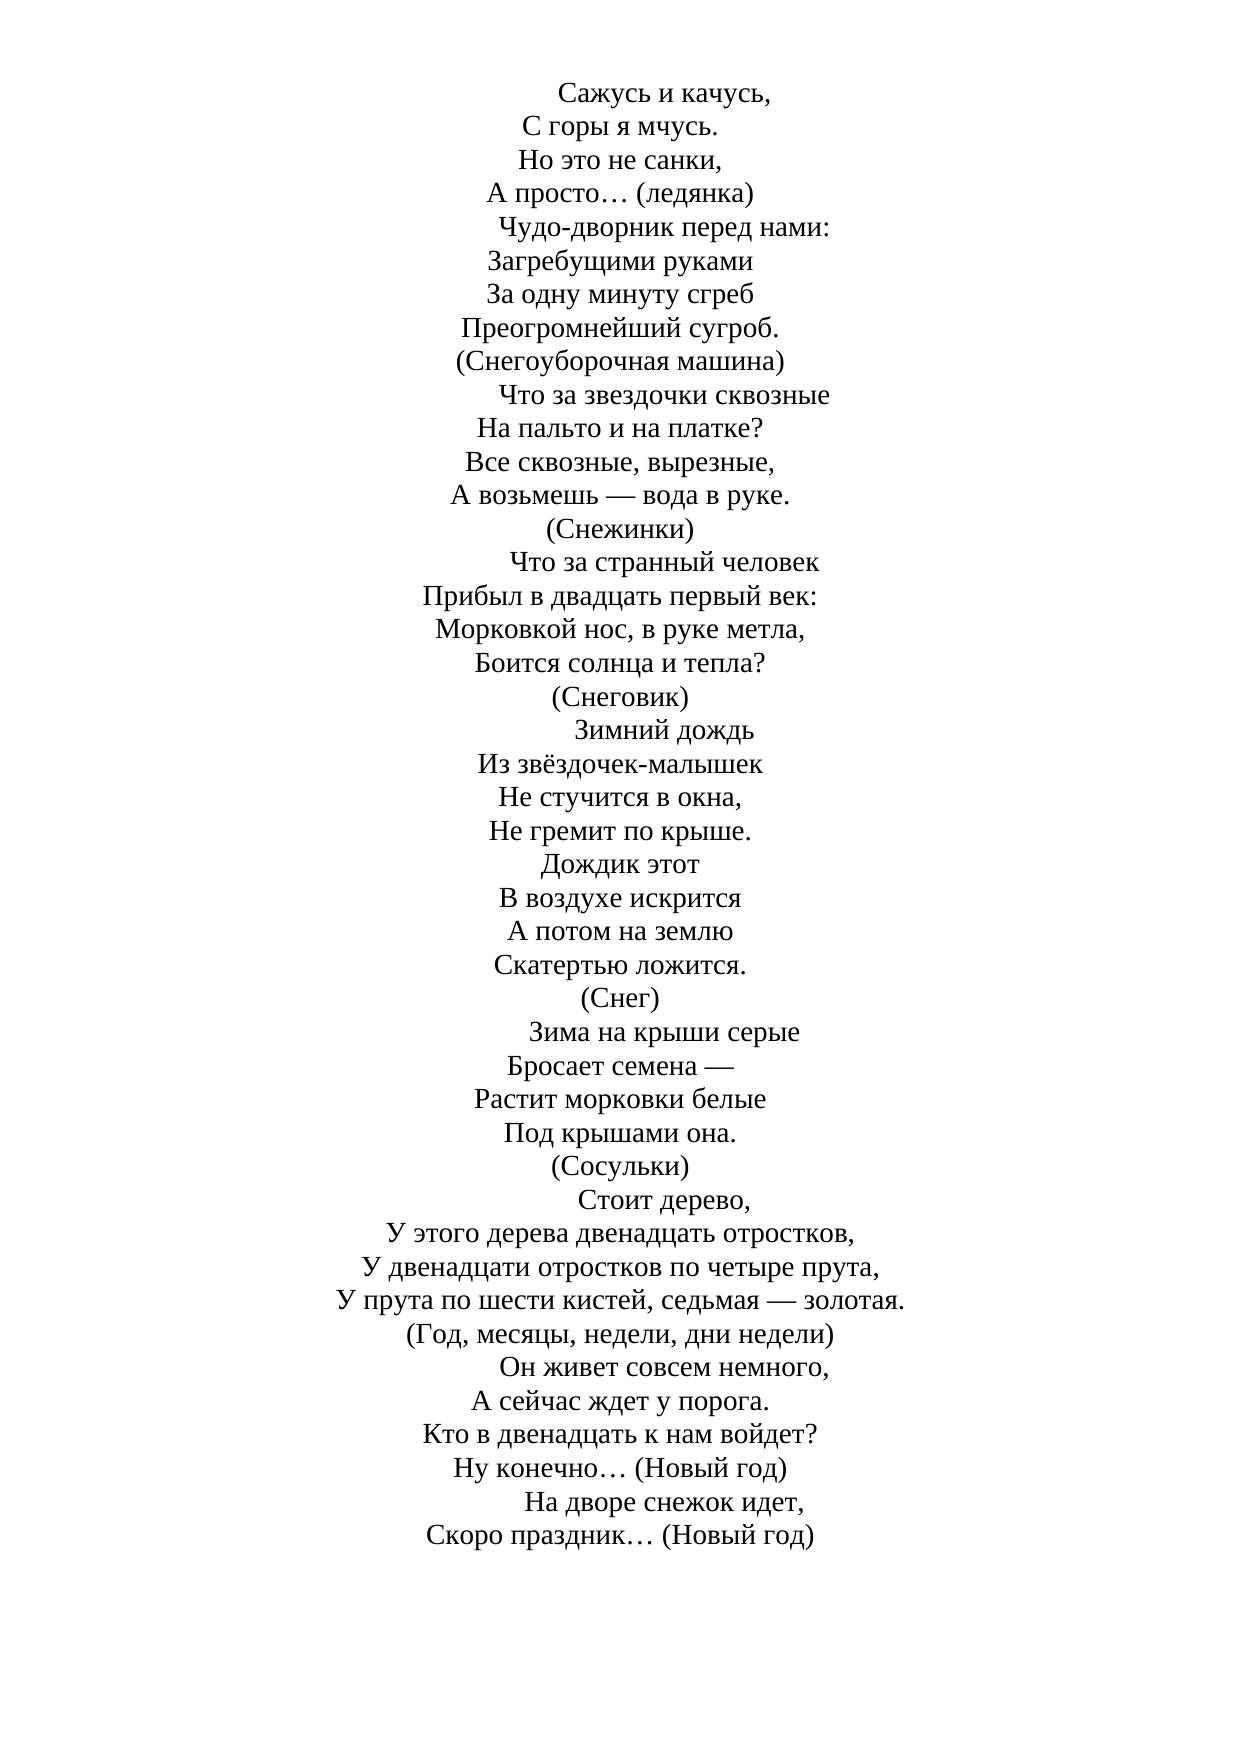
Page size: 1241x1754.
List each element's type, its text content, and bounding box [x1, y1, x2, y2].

text Чудо-дворник перед нами: Загребущими руками За одну минуту сгреб Преогромнейший сугроб. (Снегоуборочная машина) [75, 209, 1165, 377]
text Он живет совсем немного, А сейчас ждет у порога. Кто в двенадцать к нам войдет? Ну конечно… (Новый год) [75, 1349, 1165, 1484]
text Зима на крыши серые Бросает семена — Растит морковки белые Под крышами она. (Сосульки) [75, 1014, 1165, 1182]
text Сажусь и качусь, С горы я мчусь. Но это не санки, А просто… (ледянка) [75, 75, 1165, 209]
text На дворе снежок идет, Скоро праздник… (Новый год) [75, 1484, 1165, 1551]
text Зимний дождь Из звёздочек-малышек Не стучится в окна, Не гремит по крыше. Дождик этот В воздухе искрится А потом на землю Скатертью ложится. (Снег) [75, 712, 1165, 1014]
text Что за звездочки сквозные На пальто и на платке? Все сквозные, вырезные, А возьмешь — вода в руке. (Снежинки) [75, 377, 1165, 544]
text Что за странный человек Прибыл в двадцать первый век: Морковкой нос, в руке метла, Боится солнца и тепла? (Снеговик) [75, 544, 1165, 712]
text Стоит дерево, У этого дерева двенадцать отростков, У двенадцати отростков по четыре прута, У прута по шести кистей, седьмая — золотая. (Год, месяцы, недели, дни недели) [75, 1182, 1165, 1349]
